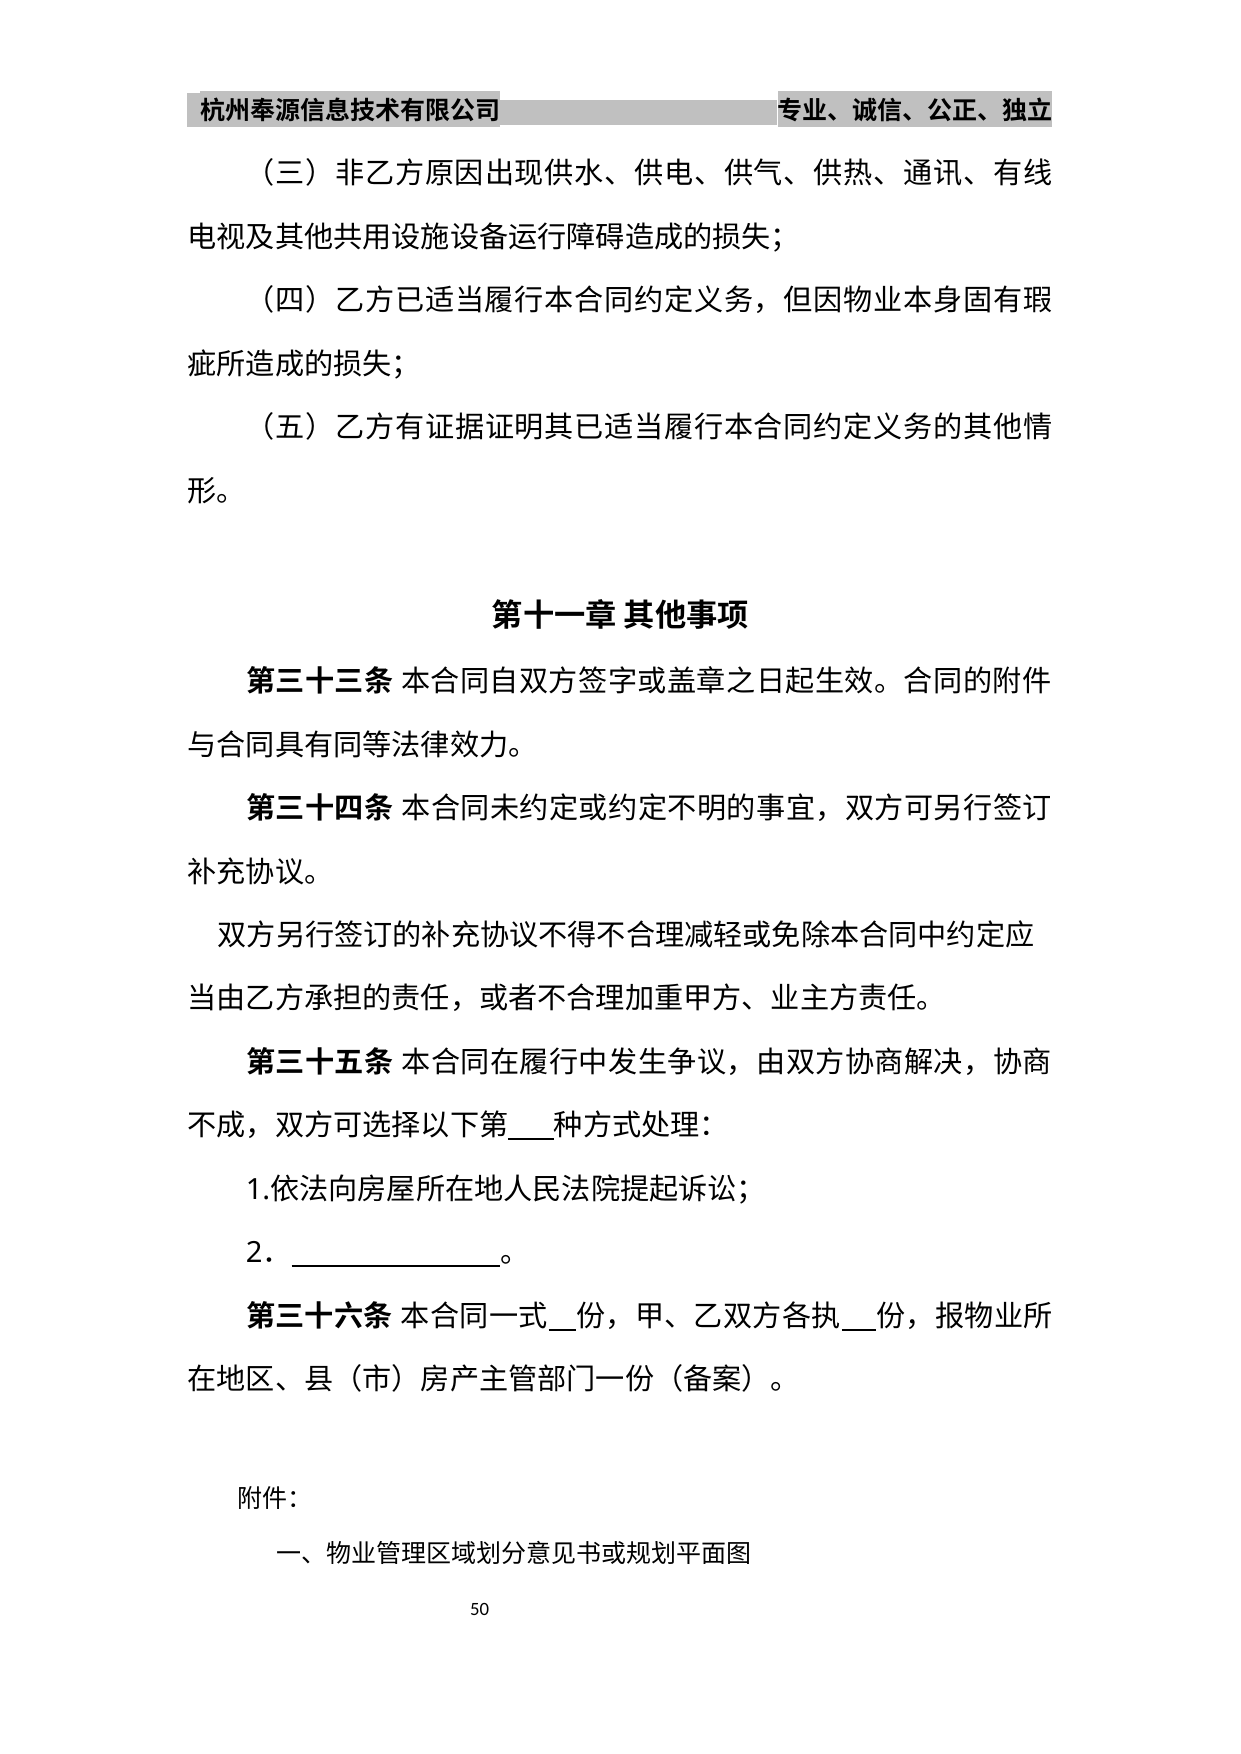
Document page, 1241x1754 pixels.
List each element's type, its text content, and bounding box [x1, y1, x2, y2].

text （四）乙方已适当履行本合同约定义务，但因物业本身固有瑕疵所造成的损失； [187, 277, 1053, 383]
text 第三十四条 本合同未约定或约定不明的事宜，双方可另行签订补充协议。 [187, 785, 1053, 891]
text 附件： [187, 1479, 1053, 1515]
text 第三十六条 本合同一式 份，甲、乙双方各执 份，报物业所在地区、县（市）房产主管部门一份（备案）。 [187, 1292, 1053, 1398]
text 双方另行签订的补充协议不得不合理减轻或免除本合同中约定应当由乙方承担的责任，或者不合理加重甲方、业主方责任。 [187, 912, 1053, 1017]
text （五）乙方有证据证明其已适当履行本合同约定义务的其他情形。 [187, 404, 1053, 509]
text 一、物业管理区域划分意见书或规划平面图 [187, 1533, 1053, 1569]
picture [185, 90, 215, 119]
text 第十一章 其他事项 [187, 590, 1053, 635]
text 第三十三条 本合同自双方签字或盖章之日起生效。合同的附件与合同具有同等法律效力。 [187, 658, 1053, 764]
text （三）非乙方原因出现供水、供电、供气、供热、通讯、有线电视及其他共用设施设备运行障碍造成的损失； [187, 150, 1053, 256]
text 1.依法向房屋所在地人民法院提起诉讼； [187, 1165, 1053, 1208]
text 2． 。 [187, 1229, 1053, 1271]
text 第三十五条 本合同在履行中发生争议，由双方协商解决，协商不成，双方可选择以下第 种方式处理： [187, 1038, 1053, 1144]
